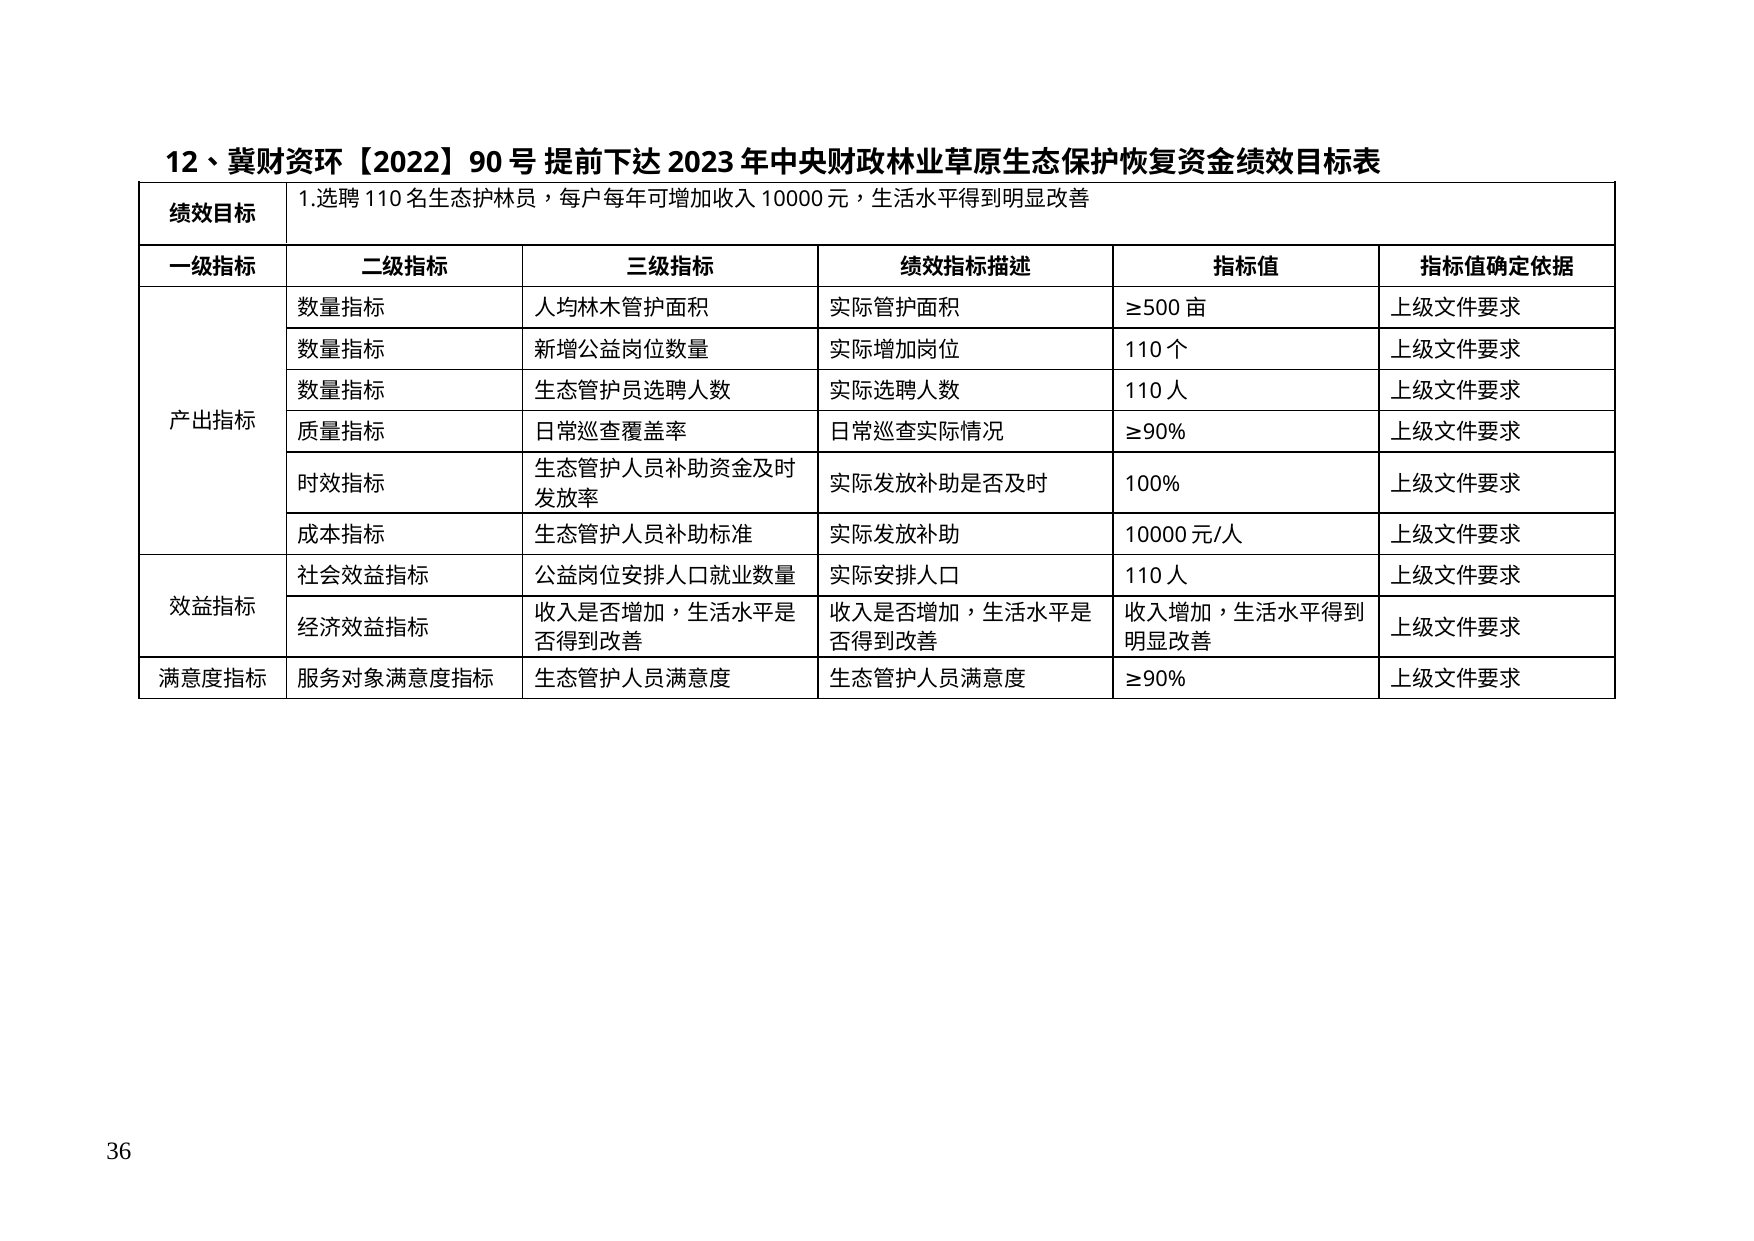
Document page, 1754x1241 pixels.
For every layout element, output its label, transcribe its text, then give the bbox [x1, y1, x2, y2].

table_header 三级指标 [523, 246, 817, 286]
table_cell 社会效益指标 [287, 555, 522, 595]
table_cell ≥90% [1114, 658, 1378, 697]
table_cell 数量指标 [287, 370, 522, 410]
table_cell 上级文件要求 [1380, 453, 1614, 512]
table_cell 上级文件要求 [1380, 514, 1614, 554]
text 12、冀财资环【2022】90号 提前下达2023年中央财政林业草原生态保护恢复资金绩效目标表 [106, 142, 1648, 181]
table_cell 110人 [1114, 555, 1378, 595]
table_cell 收入是否增加，生活水平是否得到改善 [523, 597, 817, 656]
table_cell 实际管护面积 [819, 287, 1112, 327]
table_cell 100% [1114, 453, 1378, 512]
table_cell 公益岗位安排人口就业数量 [523, 555, 817, 595]
table_header 绩效指标描述 [819, 246, 1112, 286]
table_cell 上级文件要求 [1380, 329, 1614, 368]
table_cell 上级文件要求 [1380, 555, 1614, 595]
table_cell ≥500亩 [1114, 287, 1378, 327]
table_header 指标值确定依据 [1380, 246, 1614, 286]
table_cell 110个 [1114, 329, 1378, 368]
table_cell 实际发放补助 [819, 514, 1112, 554]
table_header 二级指标 [287, 246, 522, 286]
table_cell 时效指标 [287, 453, 522, 512]
table_cell 日常巡查覆盖率 [523, 411, 817, 451]
table_cell 数量指标 [287, 287, 522, 327]
table_cell 人均林木管护面积 [523, 287, 817, 327]
table_cell 110人 [1114, 370, 1378, 410]
table_cell 实际选聘人数 [819, 370, 1112, 410]
table_cell 成本指标 [287, 514, 522, 554]
table_header 绩效目标 [140, 183, 286, 243]
table_cell 生态管护人员补助资金及时发放率 [523, 453, 817, 512]
table_cell 新增公益岗位数量 [523, 329, 817, 368]
table_cell 上级文件要求 [1380, 370, 1614, 410]
table_cell 生态管护员选聘人数 [523, 370, 817, 410]
table_cell 数量指标 [287, 329, 522, 368]
table_cell 实际增加岗位 [819, 329, 1112, 368]
table_cell 服务对象满意度指标 [287, 658, 522, 697]
table_cell 上级文件要求 [1380, 597, 1614, 656]
table_header 指标值 [1114, 246, 1378, 286]
table_header 1.选聘110名生态护林员，每户每年可增加收入10000元，生活水平得到明显改善 [287, 183, 1614, 243]
table_cell 上级文件要求 [1380, 658, 1614, 697]
table_cell 收入是否增加，生活水平是否得到改善 [819, 597, 1112, 656]
table_cell 生态管护人员满意度 [523, 658, 817, 697]
table_cell 产出指标 [140, 287, 286, 554]
table_cell 实际发放补助是否及时 [819, 453, 1112, 512]
table_cell 质量指标 [287, 411, 522, 451]
table_cell 日常巡查实际情况 [819, 411, 1112, 451]
table_cell 满意度指标 [140, 658, 286, 697]
table_header 一级指标 [140, 246, 286, 286]
table_cell ≥90% [1114, 411, 1378, 451]
table_cell 生态管护人员满意度 [819, 658, 1112, 697]
table_cell 上级文件要求 [1380, 411, 1614, 451]
table_cell 经济效益指标 [287, 597, 522, 656]
table_cell 10000元/人 [1114, 514, 1378, 554]
table_cell 效益指标 [140, 555, 286, 656]
table_cell 上级文件要求 [1380, 287, 1614, 327]
table_cell 生态管护人员补助标准 [523, 514, 817, 554]
table_cell 实际安排人口 [819, 555, 1112, 595]
table_cell 收入增加，生活水平得到明显改善 [1114, 597, 1378, 656]
